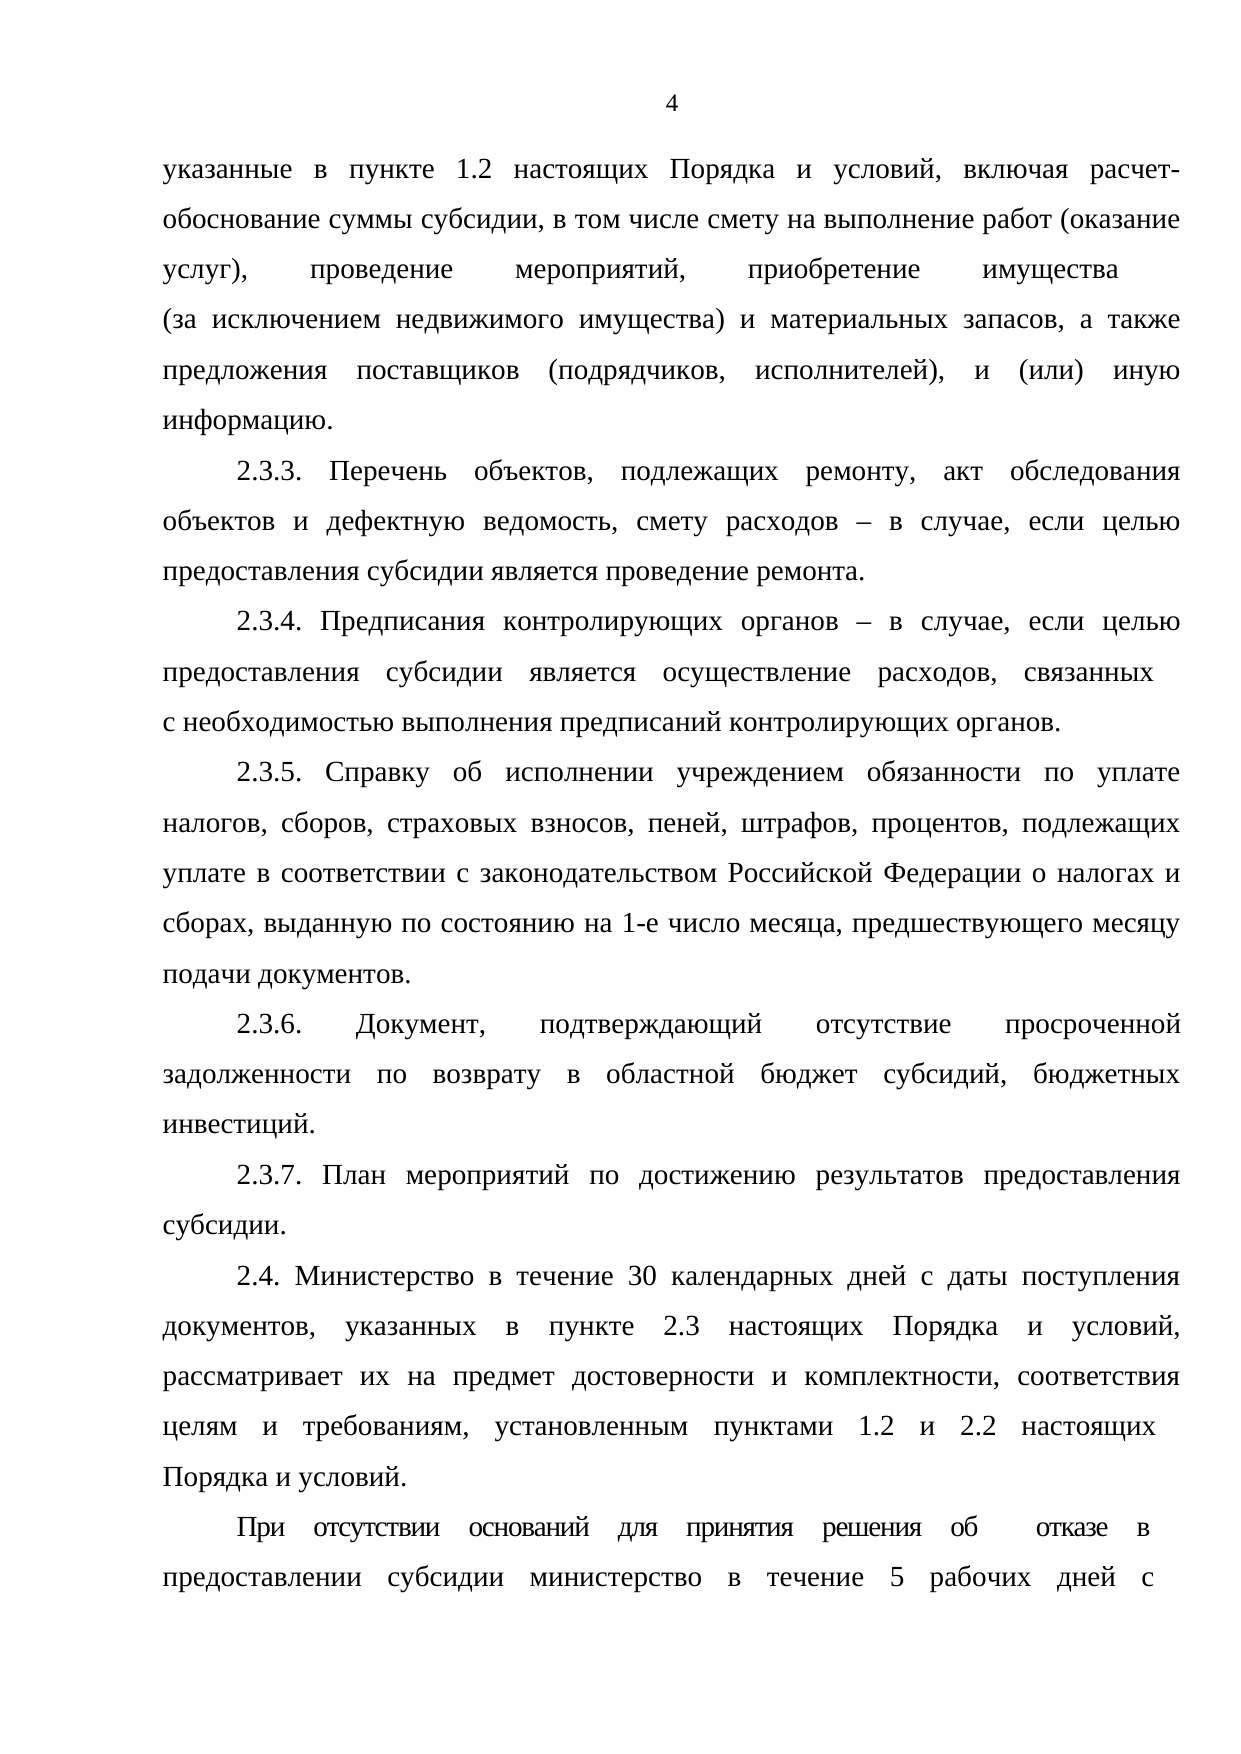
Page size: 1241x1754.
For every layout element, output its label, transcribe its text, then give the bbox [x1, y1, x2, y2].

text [162, 1509, 1181, 1643]
text 2.4. Министерство в течение 30 календарных дней с даты поступления документов, указанных в пункте 2.3 настоящих Порядка и условий, рассматривает их на предмет достоверности и комплектности, соответствия целям и требованиям, установленным пунктами 1.2 и 2.2 настоящих Порядка и условий. [162, 1258, 1181, 1492]
text 2.3.6. Документ, подтверждающий отсутствие просроченной задолженности по возврату в областной бюджет субсидий, бюджетных инвестиций. [162, 1006, 1181, 1140]
text 2.3.3. Перечень объектов, подлежащих ремонту, акт обследования объектов и дефектную ведомость, смету расходов – в случае, если целью предоставления субсидии является проведение ремонта. [162, 453, 1181, 587]
text 2.3.7. План мероприятий по достижению результатов предоставления субсидии. [162, 1157, 1181, 1241]
text 2.3.4. Предписания контролирующих органов – в случае, если целью предоставления субсидии является осуществление расходов, связанных с необходимостью выполнения предписаний контролирующих органов. [162, 603, 1181, 738]
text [162, 151, 1181, 436]
text 2.3.5. Справку об исполнении учреждением обязанности по уплате налогов, сборов, страховых взносов, пеней, штрафов, процентов, подлежащих уплате в соответствии с законодательством Российской Федерации о налогах и сборах, выданную по состоянию на 1-е число месяца, предшествующего месяцу подачи документов. [162, 754, 1181, 989]
